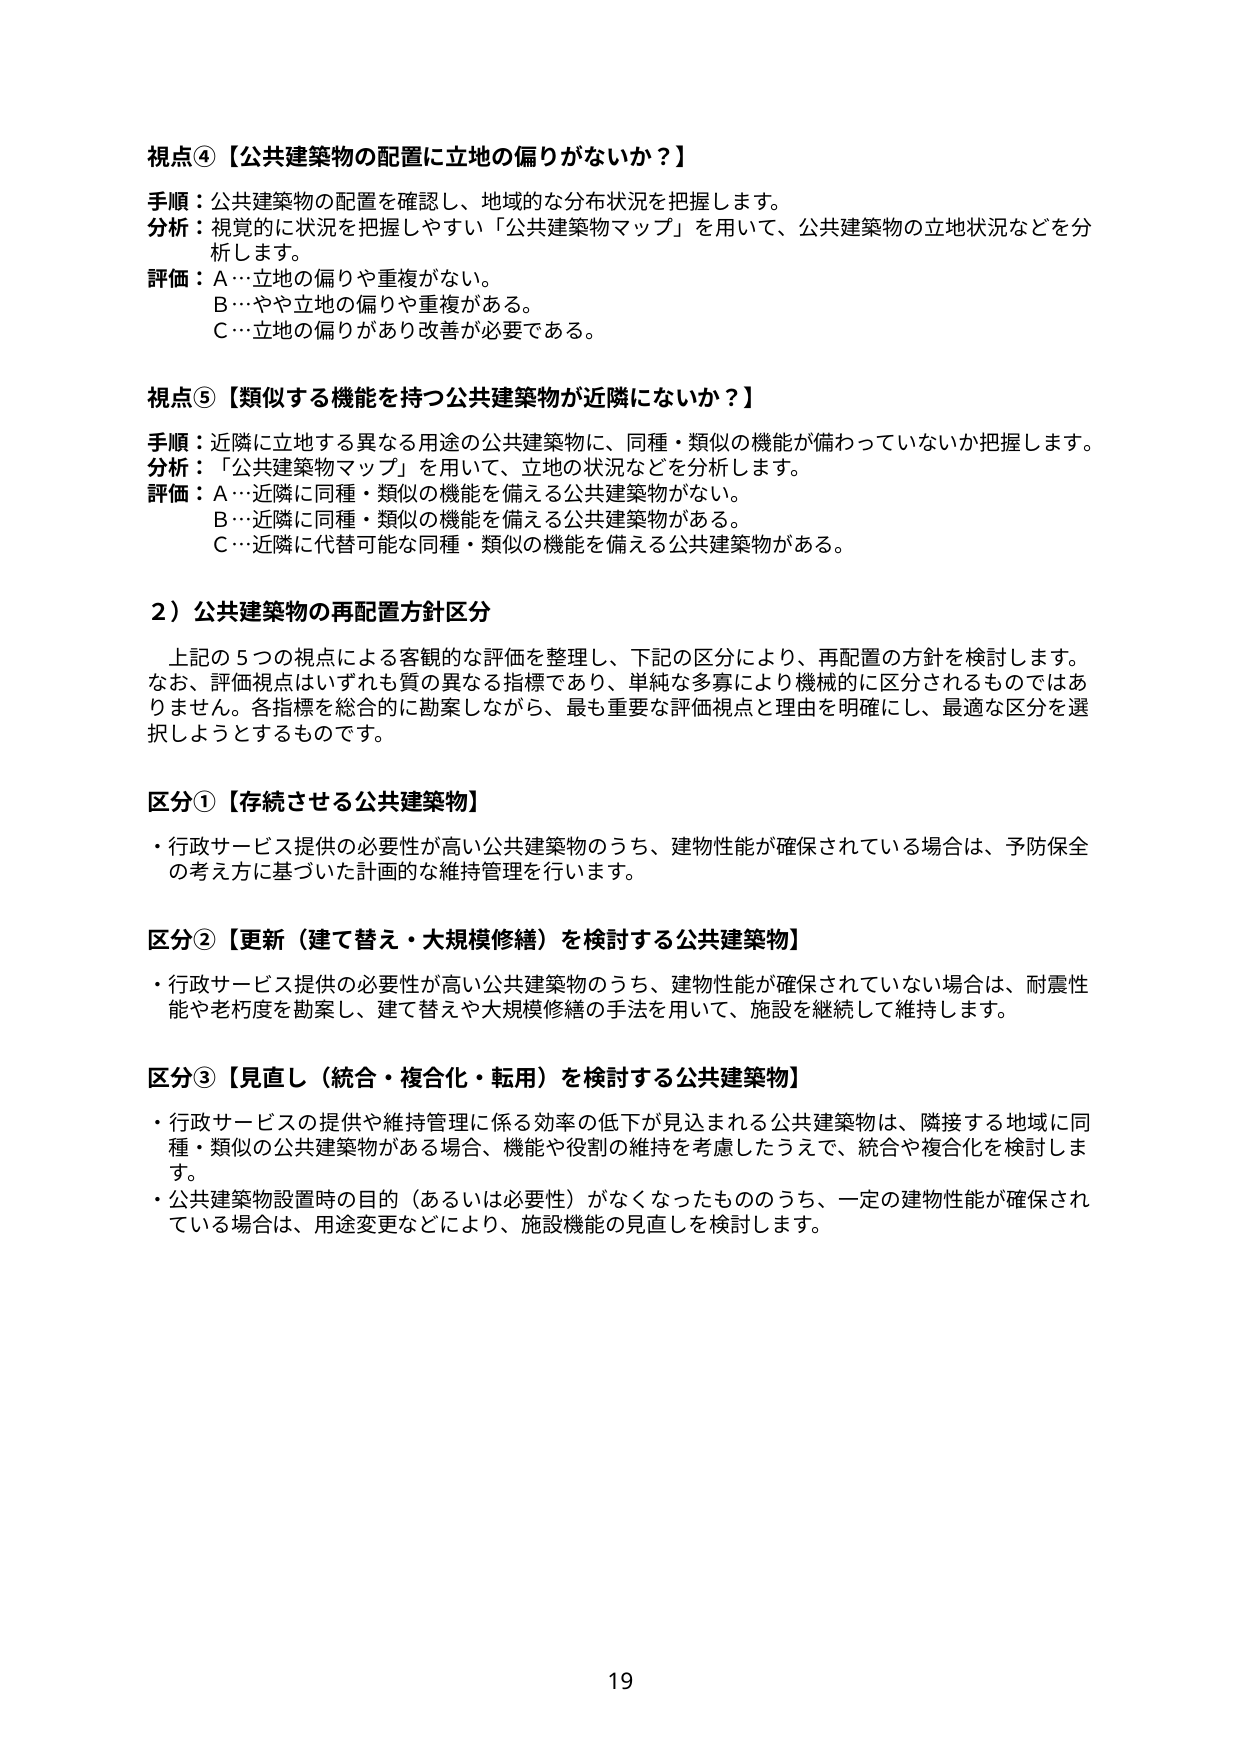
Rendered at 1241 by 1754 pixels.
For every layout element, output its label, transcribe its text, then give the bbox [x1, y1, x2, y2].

text 評価：Ａ…近隣に同種・類似の機能を備える公共建築物がない。 [148, 481, 1092, 507]
text 視点⑤【類似する機能を持つ公共建築物が近隣にないか？】 [148, 386, 1092, 411]
text ・行政サービス提供の必要性が高い公共建築物のうち、建物性能が確保されている場合は、予防保全の考え方に基づいた計画的な維持管理を行います。 [148, 834, 1092, 885]
text ・行政サービスの提供や維持管理に係る効率の低下が見込まれる公共建築物は、隣接する地域に同種・類似の公共建築物がある場合、機能や役割の維持を考慮したうえで、統合や複合化を検討します。 [148, 1110, 1092, 1187]
text Ｂ…近隣に同種・類似の機能を備える公共建築物がある。 [148, 507, 1092, 532]
text 視点④【公共建築物の配置に立地の偏りがないか？】 [148, 146, 1092, 171]
text 区分③【見直し（統合・複合化・転用）を検討する公共建築物】 [148, 1066, 1092, 1091]
text 手順：公共建築物の配置を確認し、地域的な分布状況を把握します。 [148, 189, 1092, 215]
text 上記の5つの視点による客観的な評価を整理し、下記の区分により、再配置の方針を検討します。なお、評価視点はいずれも質の異なる指標であり、単純な多寡により機械的に区分されるものではありません。各指標を総合的に勘案しながら、最も重要な評価視点と理由を明確にし、最適な区分を選択しようとするものです。 [148, 644, 1092, 747]
text ２）公共建築物の再配置方針区分 [148, 601, 1092, 626]
text 分析：「公共建築物マップ」を用いて、立地の状況などを分析します。 [148, 455, 1092, 481]
text 分析：視覚的に状況を把握しやすい「公共建築物マップ」を用いて、公共建築物の立地状況などを分析します。 [148, 215, 1092, 266]
text 区分②【更新（建て替え・大規模修繕）を検討する公共建築物】 [148, 928, 1092, 953]
text ・公共建築物設置時の目的（あるいは必要性）がなくなったもののうち、一定の建物性能が確保されている場合は、用途変更などにより、施設機能の見直しを検討します。 [148, 1187, 1092, 1238]
text Ｂ…やや立地の偏りや重複がある。 [148, 292, 1092, 318]
text Ｃ…立地の偏りがあり改善が必要である。 [148, 318, 1092, 343]
text Ｃ…近隣に代替可能な同種・類似の機能を備える公共建築物がある。 [148, 532, 1092, 558]
text ・行政サービス提供の必要性が高い公共建築物のうち、建物性能が確保されていない場合は、耐震性能や老朽度を勘案し、建て替えや大規模修繕の手法を用いて、施設を継続して維持します。 [148, 972, 1092, 1023]
text 手順：近隣に立地する異なる用途の公共建築物に、同種・類似の機能が備わっていないか把握します。 [148, 430, 1092, 455]
text 区分①【存続させる公共建築物】 [148, 790, 1092, 815]
text 評価：Ａ…立地の偏りや重複がない。 [148, 266, 1092, 292]
